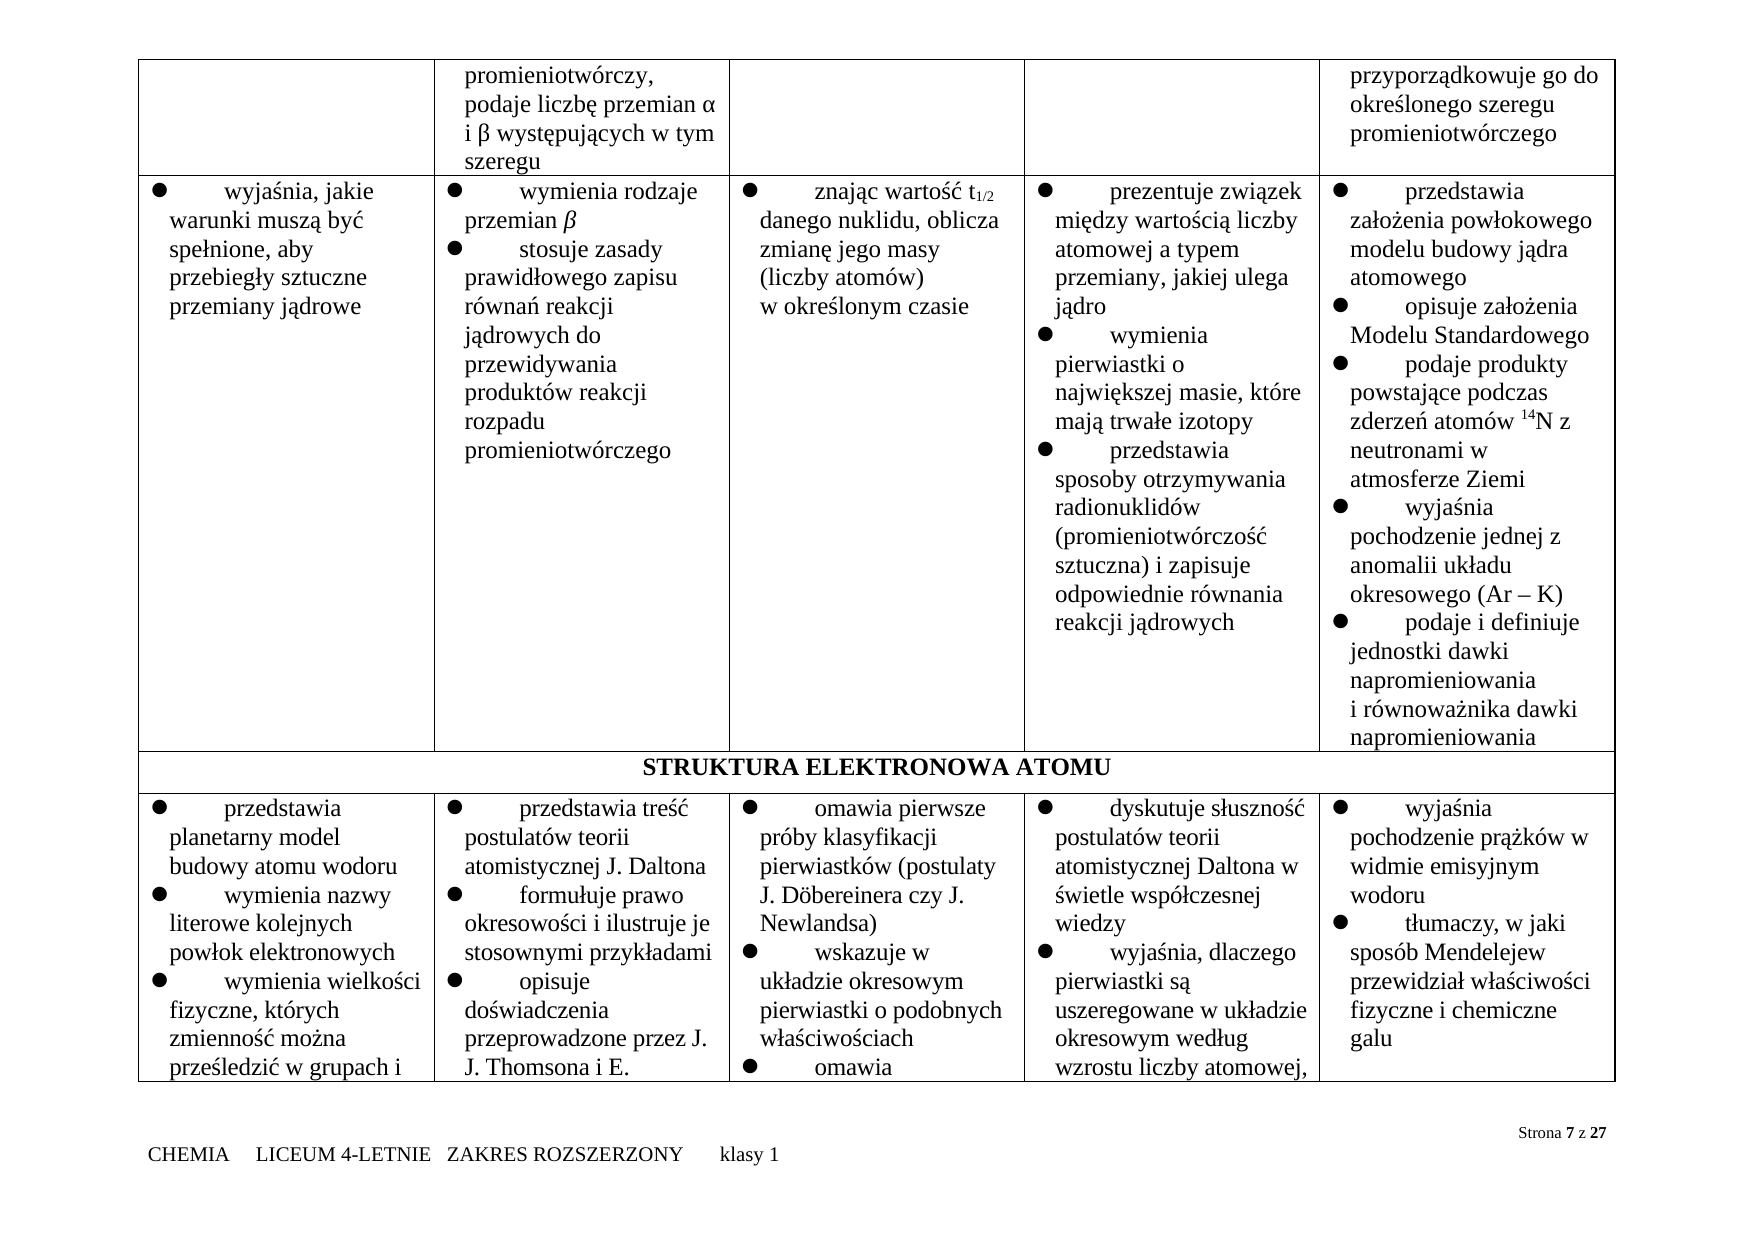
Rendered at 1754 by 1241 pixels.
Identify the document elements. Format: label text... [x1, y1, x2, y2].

table_cell prezentuje związek między wartością liczby atomowej a typem przemiany, jakiej ulega jądro wymienia pierwiastki o największej masie, które mają trwałe izotopy przedstawia sposoby otrzymywania radionuklidów (promieniotwórczość sztuczna) i zapisuje odpowiednie równania reakcji jądrowych [1025, 176, 1319, 751]
table_cell STRUKTURA ELEKTRONOWA ATOMU [139, 752, 1614, 792]
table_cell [139, 794, 434, 1081]
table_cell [1025, 60, 1319, 175]
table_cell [730, 794, 1024, 1081]
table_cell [139, 60, 434, 175]
table_cell przedstawia założenia powłokowego modelu budowy jądra atomowego opisuje założenia Modelu Standardowego podaje produkty powstające podczas zderzeń atomów 14N z neutronami w atmosferze Ziemi wyjaśnia pochodzenie jednej z anomalii układu okresowego (Ar – K) podaje i definiuje jednostki dawki napromieniowania i równoważnika dawki napromieniowania [1320, 176, 1614, 751]
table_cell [1025, 794, 1319, 1081]
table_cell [730, 60, 1024, 175]
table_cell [435, 60, 729, 175]
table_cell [1320, 794, 1614, 1081]
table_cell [1320, 60, 1614, 175]
table_cell znając wartość t1/2 danego nuklidu, oblicza zmianę jego masy (liczby atomów) w określonym czasie [730, 176, 1024, 751]
table_cell wymienia rodzaje przemian β stosuje zasady prawidłowego zapisu równań reakcji jądrowych do przewidywania produktów reakcji rozpadu promieniotwórczego [435, 176, 729, 751]
table_cell wyjaśnia, jakie warunki muszą być spełnione, aby przebiegły sztuczne przemiany jądrowe [139, 176, 434, 751]
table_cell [435, 794, 729, 1081]
